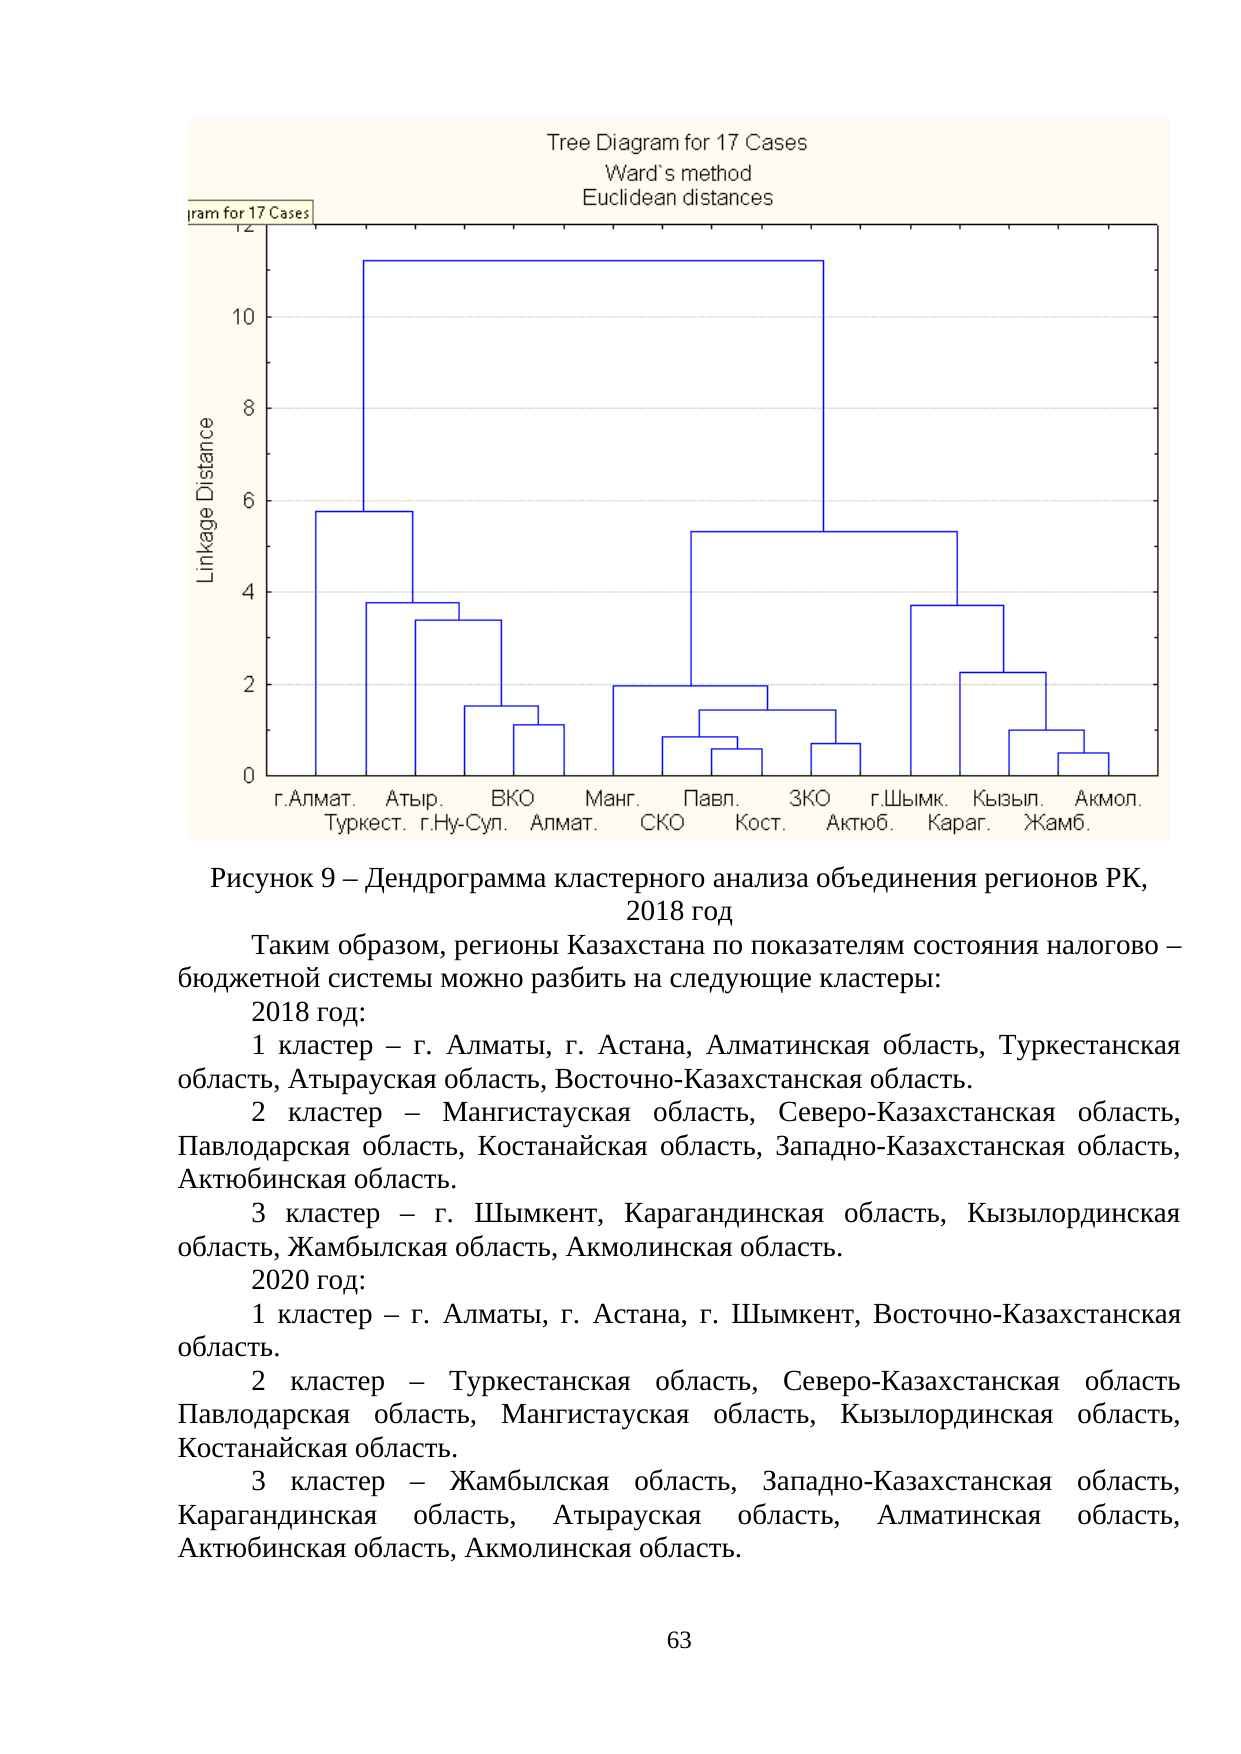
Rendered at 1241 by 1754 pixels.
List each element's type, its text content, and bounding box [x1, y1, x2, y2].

text 3 кластер – Жамбылская область, Западно-Казахстанская область, Карагандинская область, Атырауская область, Алматинская область, Актюбинская область, Акмолинская область. [177, 1463, 1181, 1564]
text 2020 год: [177, 1262, 1181, 1296]
text 1 кластер – г. Алматы, г. Астана, Алматинская область, Туркестанская область, Атырауская область, Восточно-Казахстанская область. [177, 1027, 1181, 1094]
text 3 кластер – г. Шымкент, Карагандинская область, Кызылординская область, Жамбылская область, Акмолинская область. [177, 1195, 1181, 1262]
text Рисунок 9 – Дендрограмма кластерного анализа объединения регионов РК, 2018 год [177, 860, 1181, 927]
text Таким образом, регионы Казахстана по показателям состояния налогово – бюджетной системы можно разбить на следующие кластеры: [177, 927, 1181, 994]
text 2 кластер – Мангистауская область, Северо-Казахстанская область, Павлодарская область, Костанайская область, Западно-Казахстанская область, Актюбинская область. [177, 1094, 1181, 1195]
picture [187, 118, 1171, 841]
text 1 кластер – г. Алматы, г. Астана, г. Шымкент, Восточно-Казахстанская область. [177, 1296, 1181, 1363]
text 2018 год: [177, 994, 1181, 1027]
text 2 кластер – Туркестанская область, Северо-Казахстанская область Павлодарская область, Мангистауская область, Кызылординская область, Костанайская область. [177, 1363, 1181, 1463]
